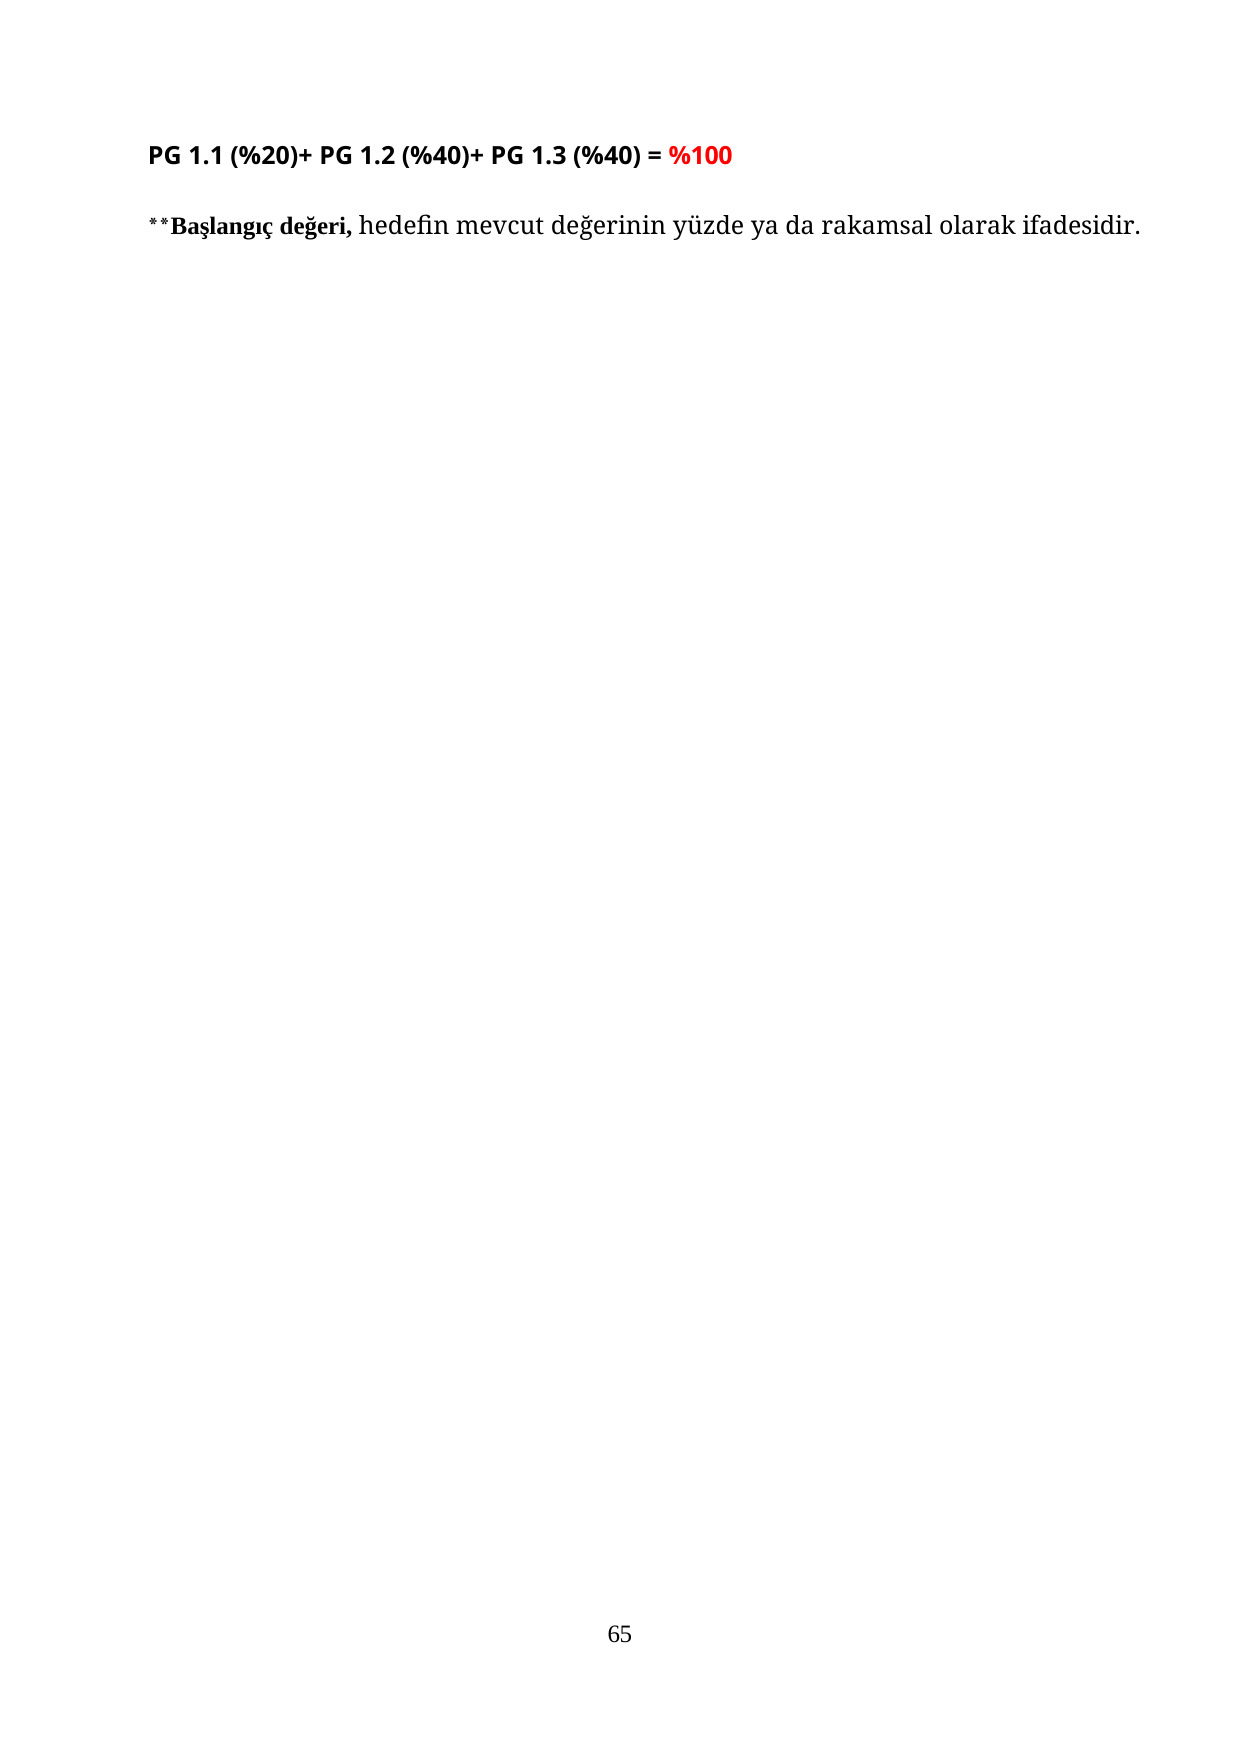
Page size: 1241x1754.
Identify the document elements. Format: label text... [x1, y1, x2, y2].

text **Başlangıç değeri, hedefin mevcut değerinin yüzde ya da rakamsal olarak ifadesidir. [148, 207, 1198, 242]
text PG 1.1 (%20)+ PG 1.2 (%40)+ PG 1.3 (%40) = %100 [148, 137, 1198, 172]
